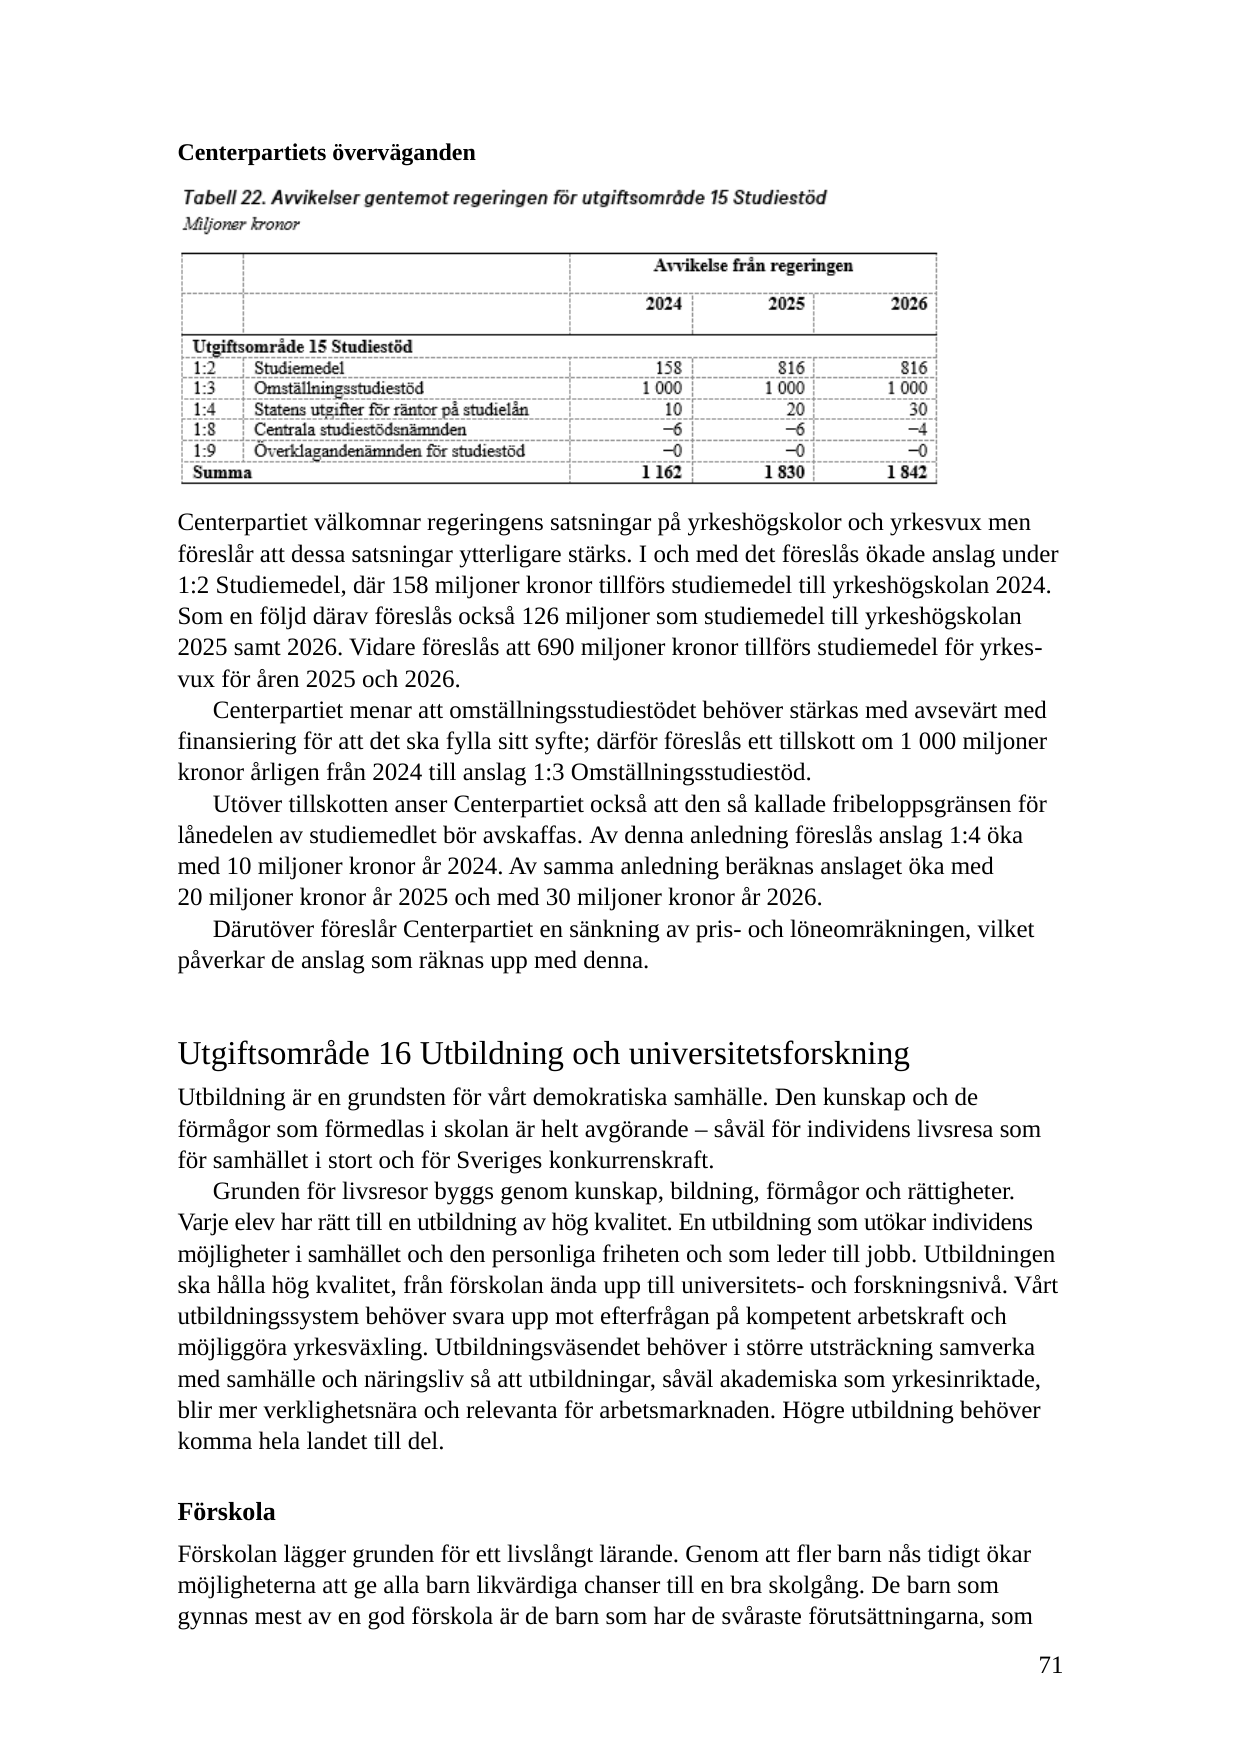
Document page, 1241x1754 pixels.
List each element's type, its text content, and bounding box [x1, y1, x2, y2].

text Centerpartiet menar att omställningsstudiestödet behöver stärkas med avsevärt med finansiering för att det ska fylla sitt syfte; därför föreslås ett tillskott om 1 000 miljoner kronor årligen från 2024 till anslag 1:3 Omställningsstudiestöd. [177, 692, 1063, 786]
text Centerpartiets överväganden [177, 134, 1063, 165]
text Därutöver föreslår Centerpartiet en sänkning av pris- och löneomräkningen, vilket påverkar de anslag som räknas upp med denna. [177, 911, 1063, 974]
subtitle Förskola [177, 1492, 1063, 1528]
text Grunden för livsresor byggs genom kunskap, bildning, förmågor och rättigheter. Varje elev har rätt till en utbildning av hög kvalitet. En utbildning som utökar individens möjligheter i samhället och den personliga friheten och som leder till jobb. Utbildningen ska hålla hög kvalitet, från förskolan ända upp till universitets- och forskningsnivå. Vårt utbildningssystem behöver svara upp mot efterfrågan på kompetent arbetskraft och möjliggöra yrkesväxling. Utbildningsväsendet behöver i större utsträckning samverka med samhälle och näringsliv så att utbildningar, såväl akademiska som yrkesinriktade, blir mer verklighetsnära och relevanta för arbetsmarknaden. Högre utbildning behöver komma hela landet till del. [177, 1174, 1063, 1455]
text Utbildning är en grundsten för vårt demokratiska samhälle. Den kunskap och de förmågor som förmedlas i skolan är helt avgörande – såväl för individens livsresa som för samhället i stort och för Sveriges konkurrenskraft. [177, 1080, 1063, 1174]
text Centerpartiet välkomnar regeringens satsningar på yrkeshögskolor och yrkesvux men föreslår att dessa satsningar ytterligare stärks. I och med det föreslås ökade anslag under 1:2 Studiemedel, där 158 miljoner kronor tillförs studiemedel till yrkeshögskolan 2024. Som en följd därav föreslås också 126 miljoner som studiemedel till yrkeshögskolan 2025 samt 2026. Vidare föreslås att 690 miljoner kronor tillförs studiemedel för yrkesvux för åren 2025 och 2026. [177, 505, 1063, 692]
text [177, 1536, 1063, 1630]
picture [177, 173, 1039, 497]
subtitle Utgiftsområde 16 Utbildning och universitetsforskning [177, 1036, 1063, 1072]
text Utöver tillskotten anser Centerpartiet också att den så kallade fribeloppsgränsen för lånedelen av studiemedlet bör avskaffas. Av denna anledning föreslås anslag 1:4 öka med 10 miljoner kronor år 2024. Av samma anledning beräknas anslaget öka med 20 miljoner kronor år 2025 och med 30 miljoner kronor år 2026. [177, 786, 1063, 911]
